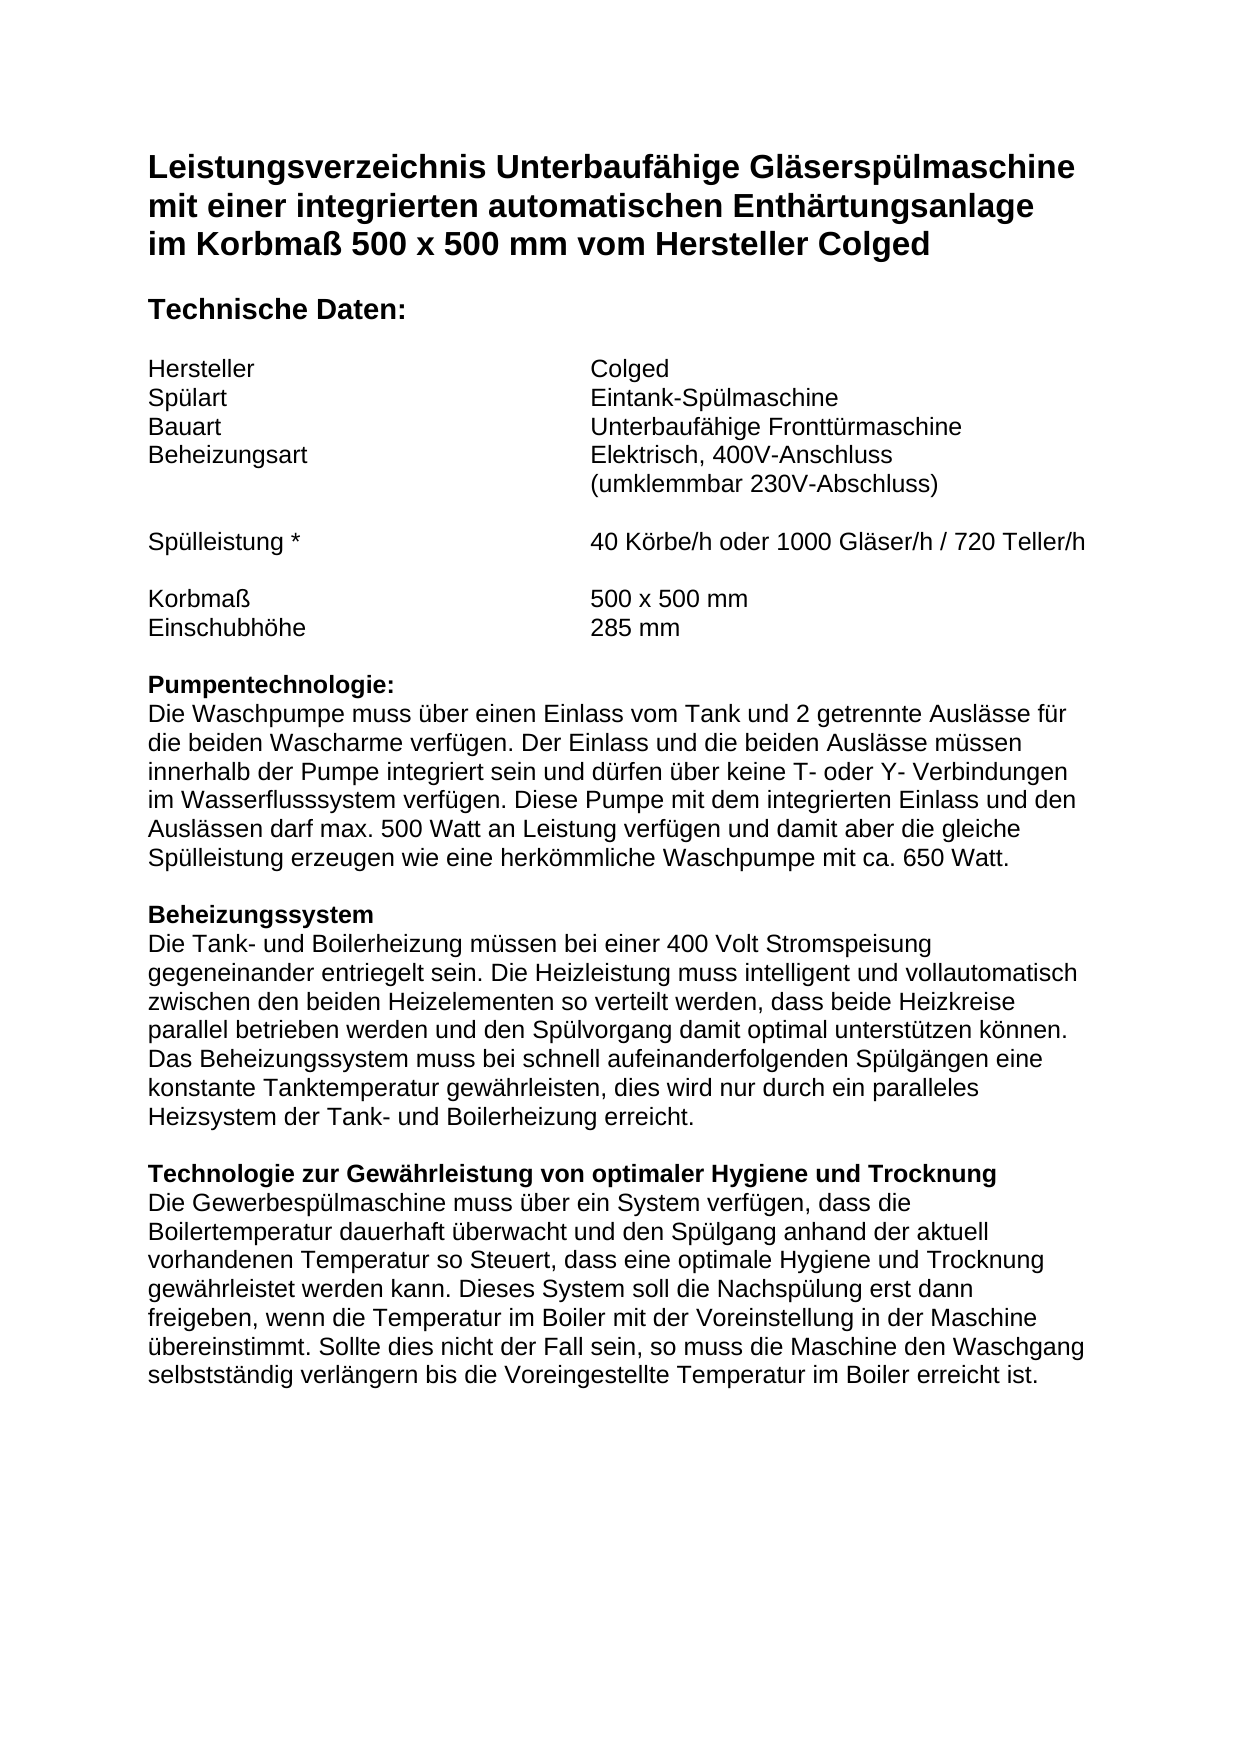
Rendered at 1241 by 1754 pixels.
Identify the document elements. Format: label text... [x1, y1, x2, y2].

text Hersteller Colged [148, 354, 1093, 383]
text Die Waschpumpe muss über einen Einlass vom Tank und 2 getrennte Auslässe für die beiden Wascharme verfügen. Der Einlass und die beiden Auslässe müssen innerhalb der Pumpe integriert sein und dürfen über keine T- oder Y- Verbindungen im Wasserflusssystem verfügen. Diese Pumpe mit dem integrierten Einlass und den Auslässen darf max. 500 Watt an Leistung verfügen und damit aber die gleiche Spülleistung erzeugen wie eine herkömmliche Waschpumpe mit ca. 650 Watt. [148, 699, 1093, 871]
text Technologie zur Gewährleistung von optimaler Hygiene und Trocknung [148, 1159, 1093, 1188]
text Die Gewerbespülmaschine muss über ein System verfügen, dass die Boilertemperatur dauerhaft überwacht und den Spülgang anhand der aktuell vorhandenen Temperatur so Steuert, dass eine optimale Hygiene und Trocknung gewährleistet werden kann. Dieses System soll die Nachspülung erst dann freigeben, wenn die Temperatur im Boiler mit der Voreinstellung in der Maschine übereinstimmt. Sollte dies nicht der Fall sein, so muss die Maschine den Waschgang selbstständig verlängern bis die Voreingestellte Temperatur im Boiler erreicht ist. [148, 1188, 1093, 1389]
text Spülleistung * 40 Körbe/h oder 1000 Gläser/h / 720 Teller/h [148, 526, 1093, 555]
text Technische Daten: [148, 292, 1093, 325]
text im Korbmaß 500 x 500 mm vom Hersteller Colged [148, 224, 1093, 263]
text Spülart Eintank-Spülmaschine [148, 383, 1093, 411]
text Beheizungsart Elektrisch, 400V-Anschluss [148, 440, 1093, 469]
text Pumpentechnologie: [148, 670, 1093, 699]
text Bauart Unterbaufähige Fronttürmaschine [148, 411, 1093, 440]
text Die Tank- und Boilerheizung müssen bei einer 400 Volt Stromspeisung gegeneinander entriegelt sein. Die Heizleistung muss intelligent und vollautomatisch zwischen den beiden Heizelementen so verteilt werden, dass beide Heizkreise parallel betrieben werden und den Spülvorgang damit optimal unterstützen können. Das Beheizungssystem muss bei schnell aufeinanderfolgenden Spülgängen eine konstante Tanktemperatur gewährleisten, dies wird nur durch ein paralleles Heizsystem der Tank- und Boilerheizung erreicht. [148, 929, 1093, 1130]
text Einschubhöhe 285 mm [148, 613, 1093, 641]
text Korbmaß 500 x 500 mm [148, 584, 1093, 613]
text Beheizungssystem [148, 900, 1093, 929]
text Leistungsverzeichnis Unterbaufähige Gläserspülmaschine mit einer integrierten automatischen Enthärtungsanlage [148, 148, 1093, 224]
text (umklemmbar 230V-Abschluss) [516, 469, 1093, 498]
